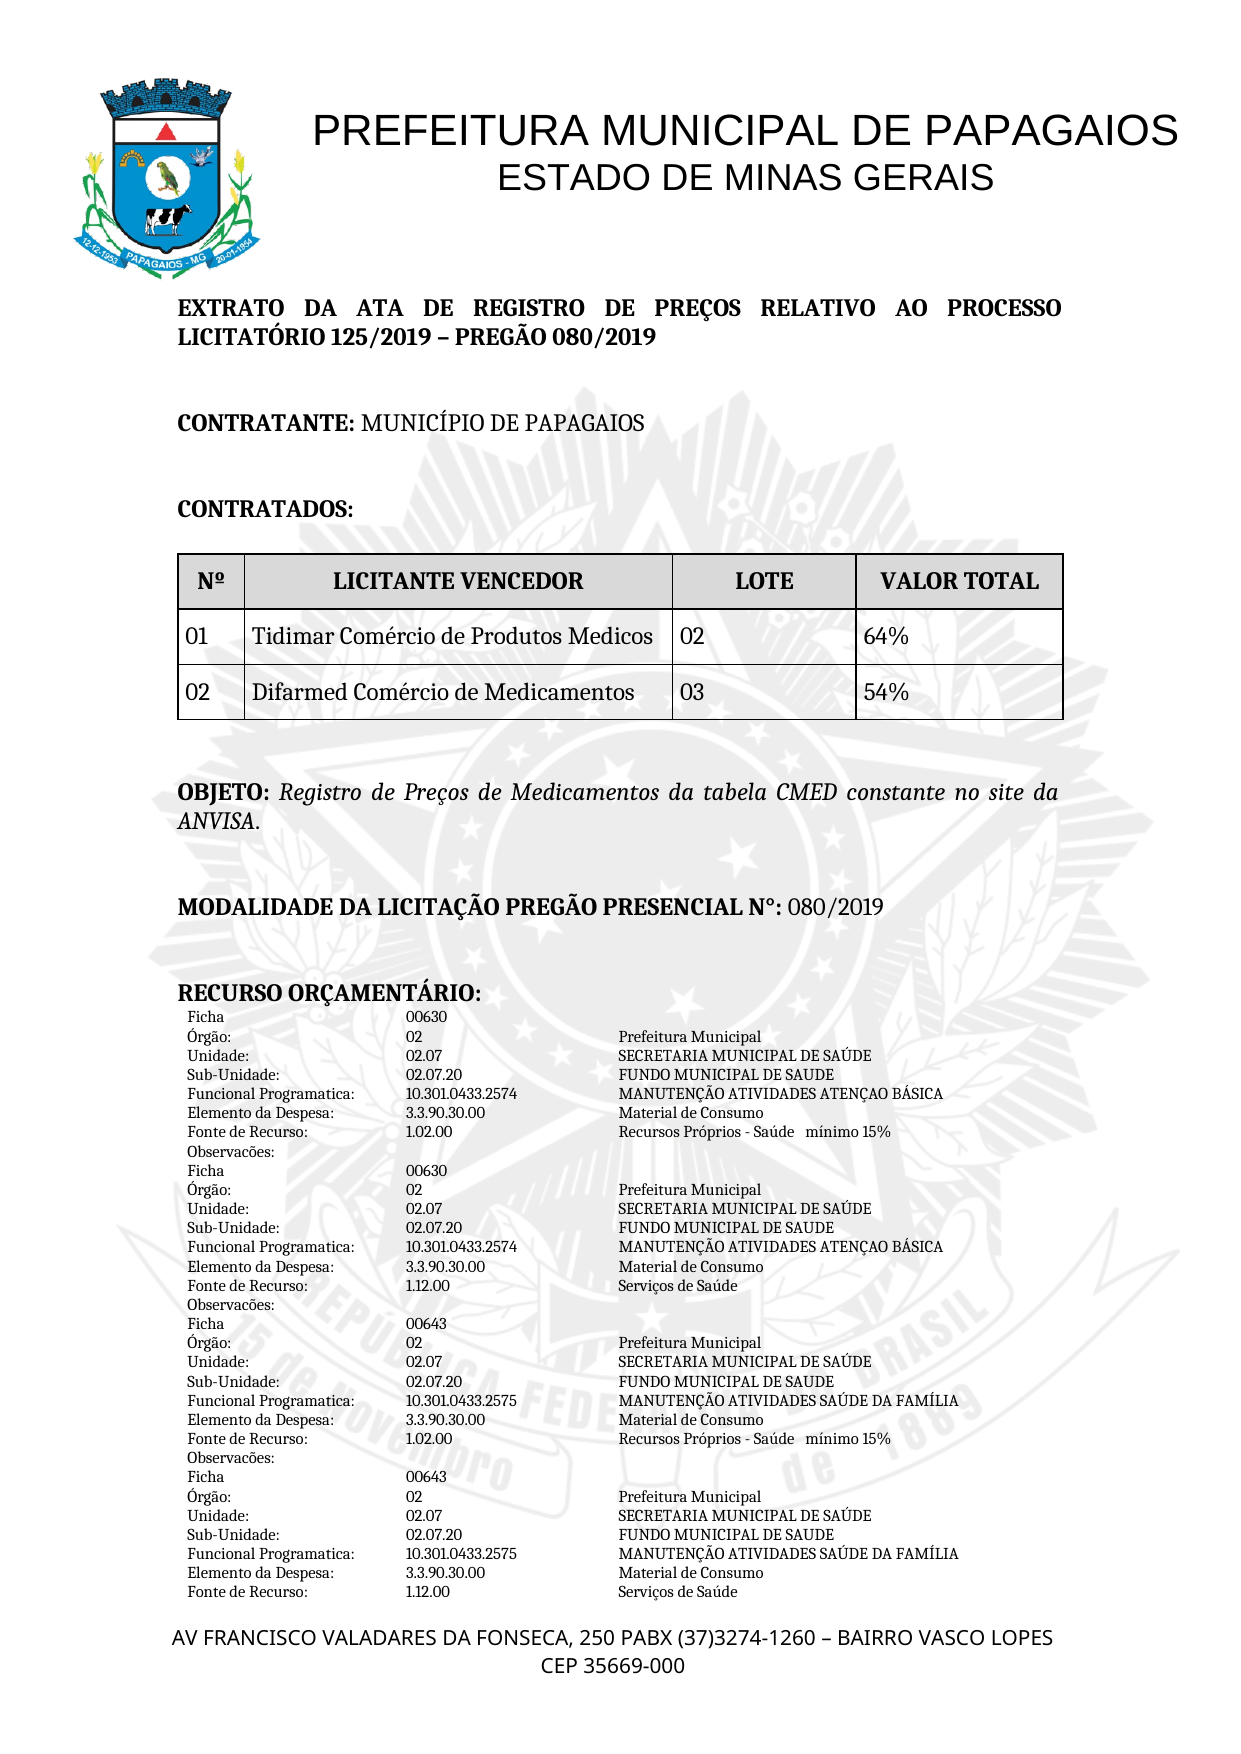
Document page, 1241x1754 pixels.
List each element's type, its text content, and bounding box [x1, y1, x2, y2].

text Funcional Programatica: 10.301.0433.2574 MANUTENÇÃO ATIVIDADES ATENÇAO BÁSICA [177, 1238, 1063, 1257]
picture [115, 386, 1180, 1534]
text Ficha 00643 [177, 1468, 1063, 1487]
text Observacões: [177, 1295, 1063, 1314]
text Unidade: 02.07 SECRETARIA MUNICIPAL DE SAÚDE [177, 1506, 1063, 1525]
table_cell 01 [179, 610, 244, 663]
text Elemento da Despesa: 3.3.90.30.00 Material de Consumo [177, 1257, 1063, 1276]
picture [72, 73, 262, 281]
table_cell 03 [673, 665, 855, 719]
text MODALIDADE DA LICITAÇÃO PREGÃO PRESENCIAL N°: 080/2019 [177, 893, 1063, 922]
text Observacões: [177, 1142, 1063, 1161]
text Sub-Unidade: 02.07.20 FUNDO MUNICIPAL DE SAUDE [177, 1219, 1063, 1238]
text EXTRATO DA ATA DE REGISTRO DE PREÇOS RELATIVO AO PROCESSO LICITATÓRIO 125/2019 – PREGÃO 080/2019 [177, 294, 1063, 352]
text Observacões: [177, 1449, 1063, 1468]
text Fonte de Recurso: 1.02.00 Recursos Próprios - Saúde mínimo 15% [177, 1429, 1063, 1449]
table_cell 02 [179, 665, 244, 719]
text RECURSO ORÇAMENTÁRIO: [177, 979, 1063, 1008]
text CONTRATADOS: [177, 495, 1063, 524]
table_header Nº [179, 555, 244, 608]
text Fonte de Recurso: 1.12.00 Serviços de Saúde [177, 1583, 1063, 1602]
text OBJETO: Registro de Preços de Medicamentos da tabela CMED constante no site da ANVISA. [177, 778, 1063, 835]
text Sub-Unidade: 02.07.20 FUNDO MUNICIPAL DE SAUDE [177, 1525, 1063, 1544]
text Órgão: 02 Prefeitura Municipal [177, 1487, 1063, 1506]
text Órgão: 02 Prefeitura Municipal [177, 1334, 1063, 1353]
table_header LICITANTE VENCEDOR [245, 555, 672, 608]
table_cell Tidimar Comércio de Produtos Medicos [245, 610, 672, 663]
text Unidade: 02.07 SECRETARIA MUNICIPAL DE SAÚDE [177, 1046, 1063, 1065]
text Funcional Programatica: 10.301.0433.2574 MANUTENÇÃO ATIVIDADES ATENÇAO BÁSICA [177, 1084, 1063, 1104]
text Funcional Programatica: 10.301.0433.2575 MANUTENÇÃO ATIVIDADES SAÚDE DA FAMÍLIA [177, 1391, 1063, 1410]
text Elemento da Despesa: 3.3.90.30.00 Material de Consumo [177, 1564, 1063, 1583]
text Órgão: 02 Prefeitura Municipal [177, 1180, 1063, 1199]
table_cell Difarmed Comércio de Medicamentos [245, 665, 672, 719]
table_cell 64% [857, 610, 1062, 663]
text Fonte de Recurso: 1.02.00 Recursos Próprios - Saúde mínimo 15% [177, 1123, 1063, 1142]
text Fonte de Recurso: 1.12.00 Serviços de Saúde [177, 1276, 1063, 1295]
text Unidade: 02.07 SECRETARIA MUNICIPAL DE SAÚDE [177, 1353, 1063, 1372]
text Unidade: 02.07 SECRETARIA MUNICIPAL DE SAÚDE [177, 1199, 1063, 1219]
text Ficha 00630 [177, 1161, 1063, 1180]
text Funcional Programatica: 10.301.0433.2575 MANUTENÇÃO ATIVIDADES SAÚDE DA FAMÍLIA [177, 1544, 1063, 1564]
text Elemento da Despesa: 3.3.90.30.00 Material de Consumo [177, 1104, 1063, 1123]
table_cell 54% [857, 665, 1062, 719]
text Ficha 00643 [177, 1314, 1063, 1334]
text Órgão: 02 Prefeitura Municipal [177, 1027, 1063, 1046]
text Ficha 00630 [177, 1008, 1063, 1027]
table_header LOTE [673, 555, 855, 608]
table_cell 02 [673, 610, 855, 663]
table_header VALOR TOTAL [857, 555, 1062, 608]
text Elemento da Despesa: 3.3.90.30.00 Material de Consumo [177, 1410, 1063, 1429]
text Sub-Unidade: 02.07.20 FUNDO MUNICIPAL DE SAUDE [177, 1065, 1063, 1084]
text Sub-Unidade: 02.07.20 FUNDO MUNICIPAL DE SAUDE [177, 1372, 1063, 1391]
text CONTRATANTE: MUNICÍPIO DE PAPAGAIOS [177, 409, 1063, 438]
